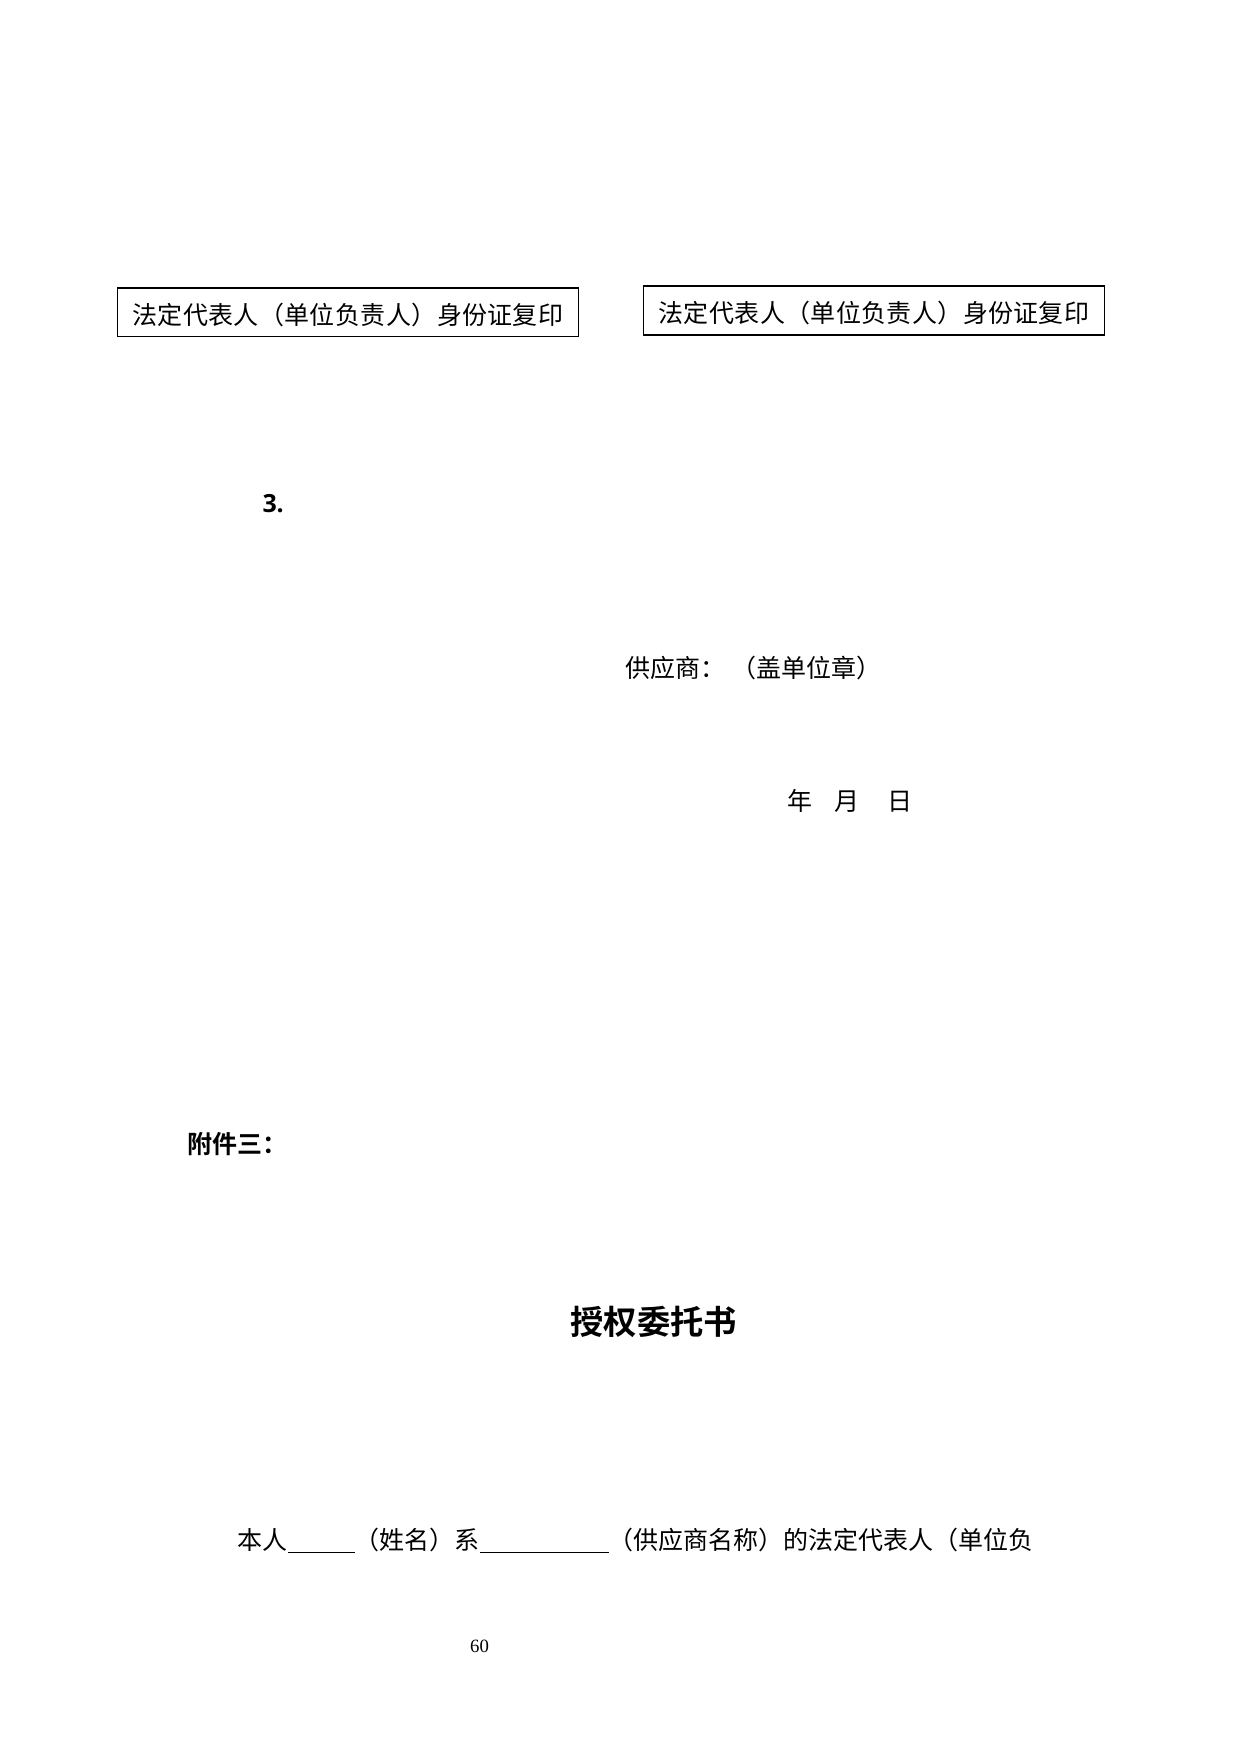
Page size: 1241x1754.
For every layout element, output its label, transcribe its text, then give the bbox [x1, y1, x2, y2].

text 供应商： （盖单位章） [187, 634, 1053, 699]
text 年 月 日 [187, 767, 1053, 832]
subtitle 附件三： [187, 1110, 1053, 1175]
text 授权委托书 [187, 1287, 1053, 1352]
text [187, 1506, 1053, 1571]
